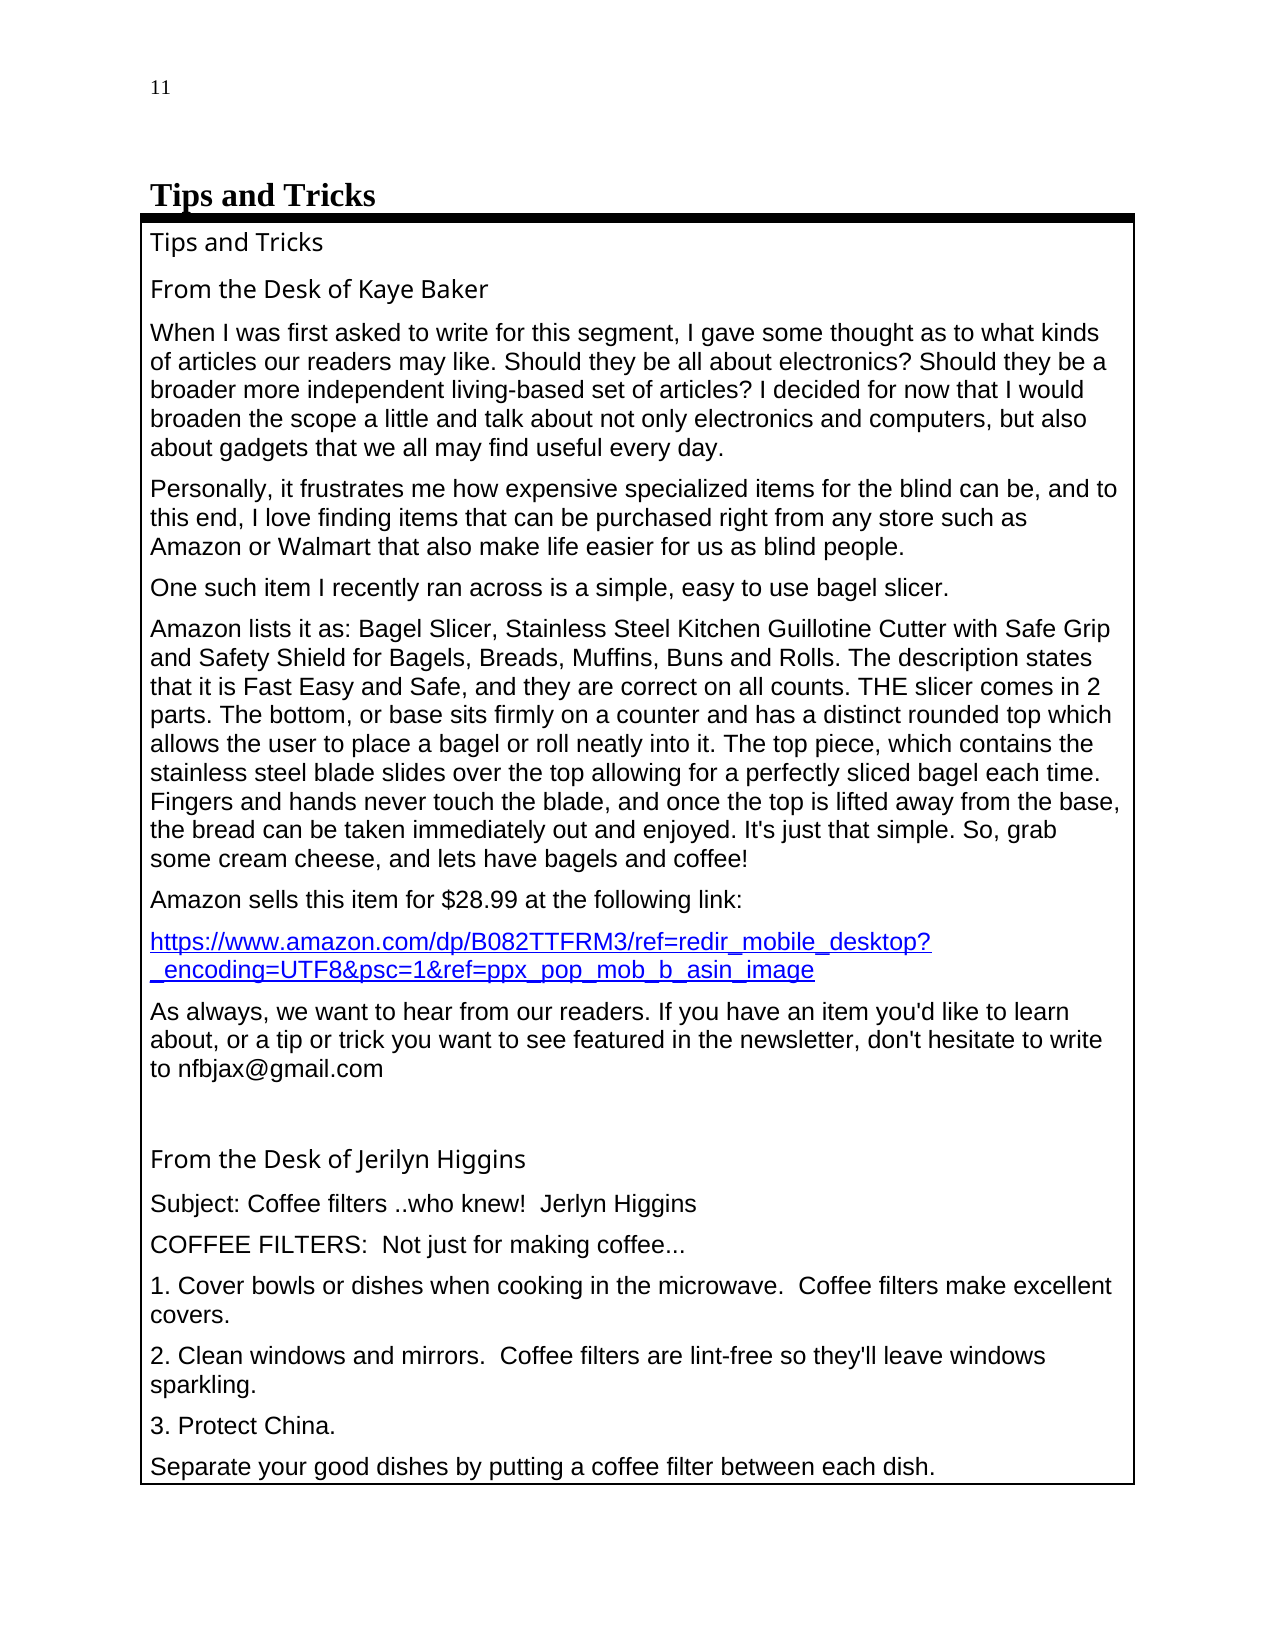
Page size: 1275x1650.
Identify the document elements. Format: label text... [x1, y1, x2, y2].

text Amazon lists it as: Bagel Slicer, Stainless Steel Kitchen Guillotine Cutter with Safe Grip and Safety Shield for Bagels, Breads, Muffins, Buns and Rolls. The description states that it is Fast Easy and Safe, and they are correct on all counts. THE slicer comes in 2 parts. The bottom, or base sits firmly on a counter and has a distinct rounded top which allows the user to place a bagel or roll neatly into it. The top piece, which contains the stainless steel blade slides over the top allowing for a perfectly sliced bagel each time. Fingers and hands never touch the blade, and once the top is lifted away from the base, the bread can be taken immediately out and enjoyed. It's just that simple. So, grab some cream cheese, and lets have bagels and coffee! [142, 603, 1133, 873]
text 1. Cover bowls or dishes when cooking in the microwave. Coffee filters make excellent covers. [142, 1259, 1133, 1328]
text 2. Clean windows and mirrors. Coffee filters are lint-free so they'll leave windows sparkling. [142, 1329, 1133, 1398]
text Subject: Coffee filters ..who knew! Jerlyn Higgins [142, 1177, 1133, 1217]
text Personally, it frustrates me how expensive specialized items for the blind can be, and to this end, I love finding items that can be purchased right from any store such as Amazon or Walmart that also make life easier for us as blind people. [142, 463, 1133, 560]
subtitle Tips and Tricks [150, 175, 1125, 213]
text Tips and Tricks [142, 223, 1133, 259]
text One such item I recently ran across is a simple, easy to use bagel slicer. [142, 561, 1133, 602]
text COFFEE FILTERS: Not just for making coffee... [142, 1218, 1133, 1258]
text From the Desk of Jerilyn Higgins [142, 1131, 1133, 1176]
text 3. Protect China. [142, 1399, 1133, 1440]
text From the Desk of Kaye Baker [142, 260, 1133, 305]
text Separate your good dishes by putting a coffee filter between each dish. [142, 1441, 1133, 1483]
text As always, we want to hear from our readers. If you have an item you'd like to learn about, or a tip or trick you want to see featured in the newsletter, don't hesitate to write to nfbjax@gmail.com [142, 985, 1133, 1083]
text Amazon sells this item for $28.99 at the following link: [142, 874, 1133, 914]
text When I was first asked to write for this segment, I gave some thought as to what kinds of articles our readers may like. Should they be all about electronics? Should they be a broader more independent living-based set of articles? I decided for now that I would broaden the scope a little and talk about not only electronics and computers, but also about gadgets that we all may find useful every day. [142, 306, 1133, 462]
text https://www.amazon.com/dp/B082TTFRM3/ref=redir_mobile_desktop?_encoding=UTF8&psc=1&ref=ppx_pop_mob_b_asin_image [142, 915, 1133, 984]
